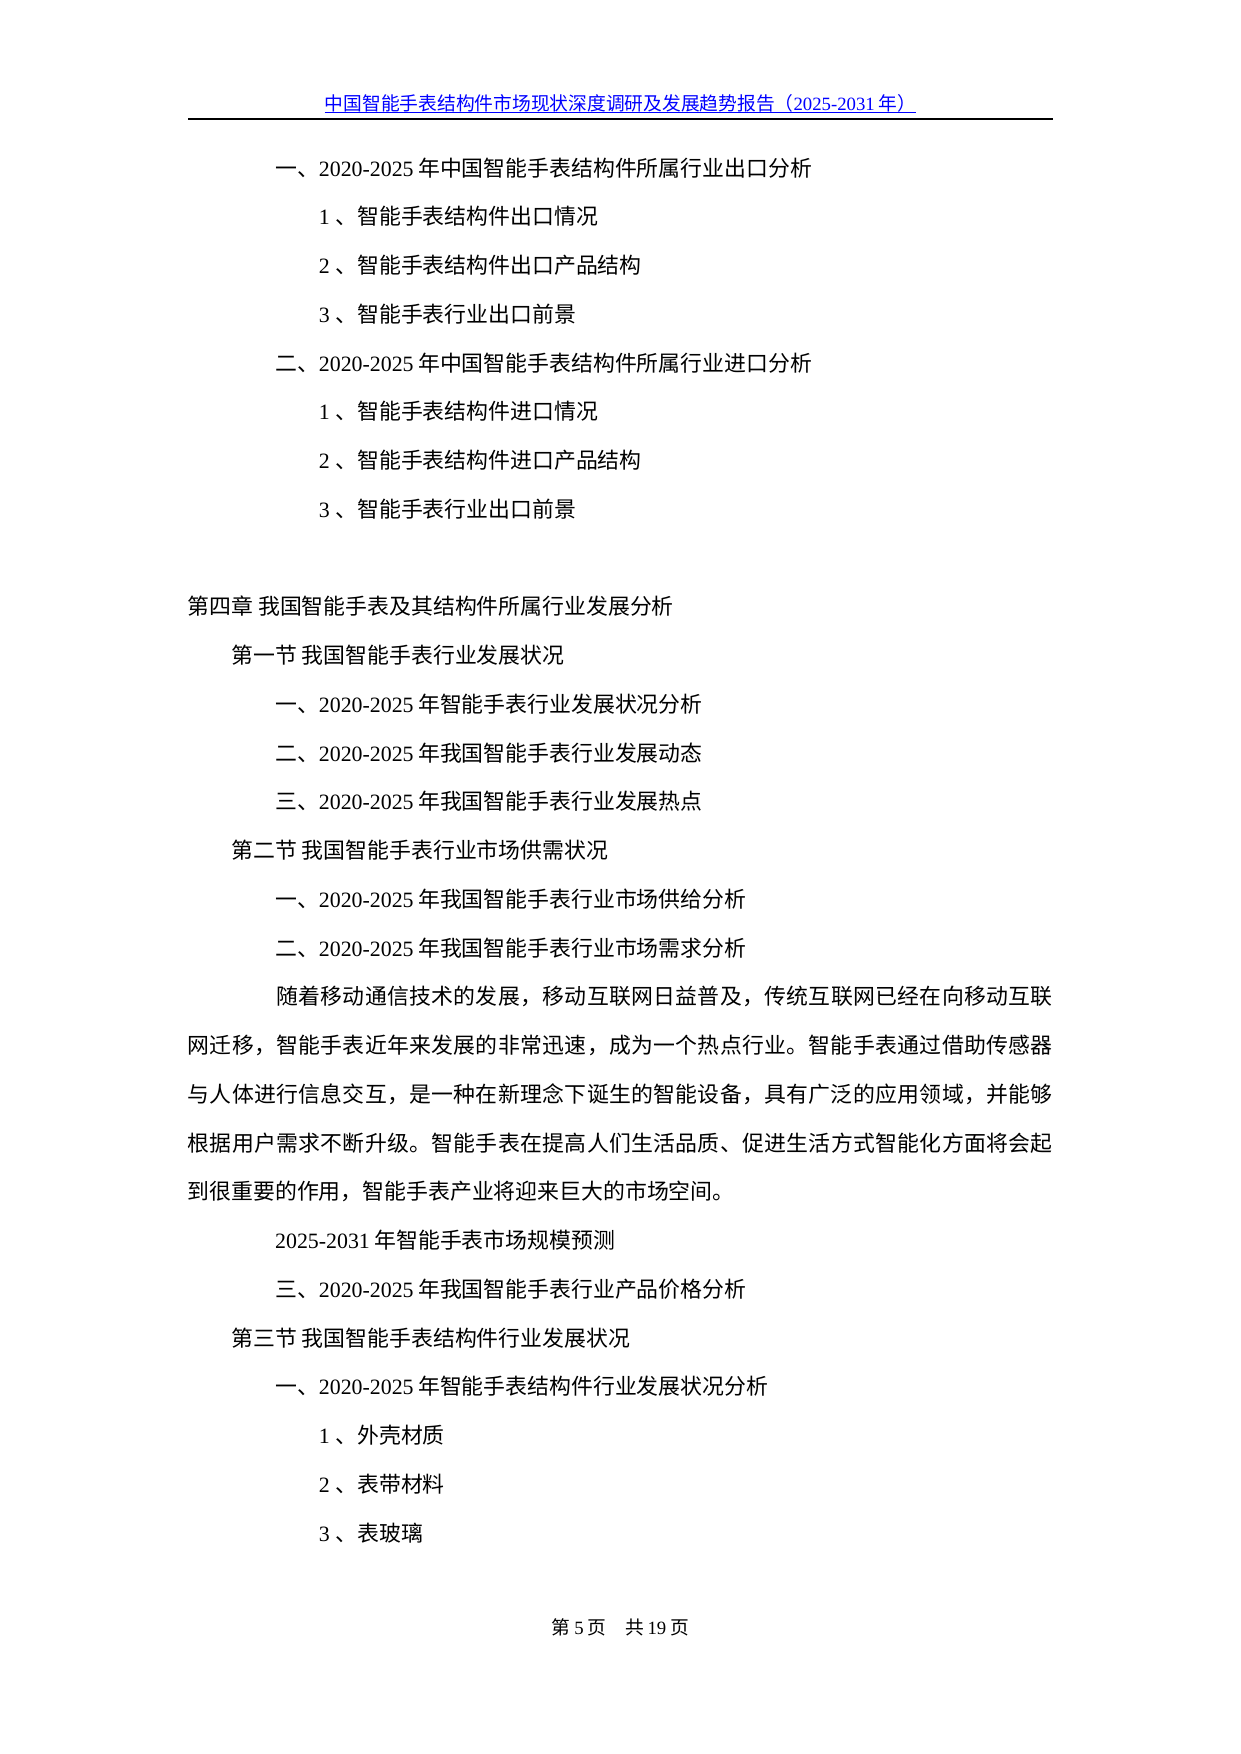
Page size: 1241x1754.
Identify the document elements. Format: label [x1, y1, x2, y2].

text [187, 150, 1053, 1548]
